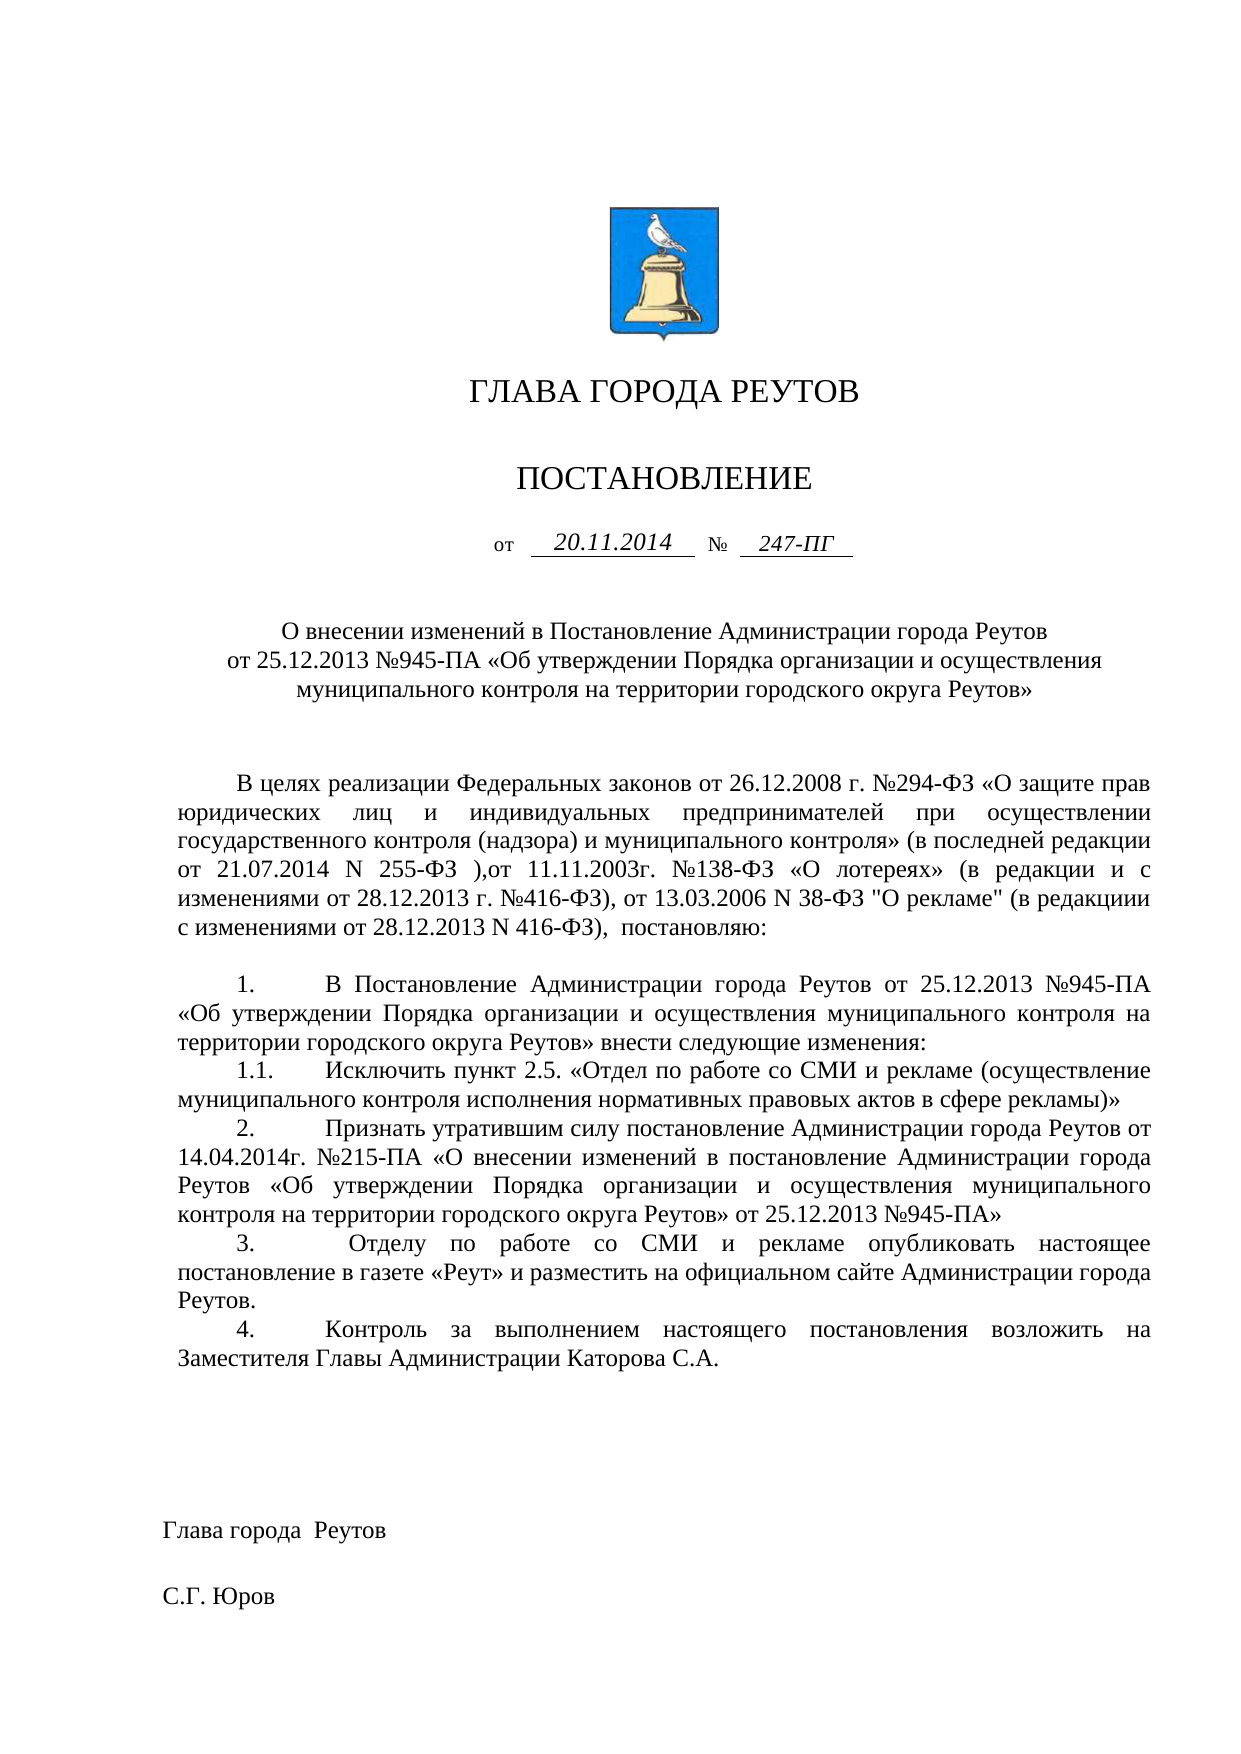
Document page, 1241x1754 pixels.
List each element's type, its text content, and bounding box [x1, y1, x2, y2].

list Отделу по работе со СМИ и рекламе опубликовать настоящее постановление в газете «Реут» и разместить на официальном сайте Администрации города Реутов. [177, 1228, 1152, 1314]
text Глава города Реутов С.Г. Юров [162, 1515, 1152, 1609]
text О внесении изменений в Постановление Администрации города Реутов [177, 616, 1152, 645]
text ПОСТАНОВЛЕНИЕ [177, 459, 1152, 497]
table_header 247-ПГ [740, 527, 852, 556]
text от 25.12.2013 №945-ПА «Об утверждении Порядка организации и осуществления муниципального контроля на территории городского округа Реутов» [177, 645, 1152, 703]
table_header от [476, 527, 531, 556]
picture [609, 207, 720, 342]
list Контроль за выполнением настоящего постановления возложить на Заместителя Главы Администрации Каторова С.А. [177, 1314, 1152, 1372]
table_header 20.11.2014 [531, 527, 695, 556]
subtitle В целях реализации Федеральных законов от 26.12.2008 г. №294-ФЗ «О защите прав юридических лиц и индивидуальных предпринимателей при осуществлении государственного контроля (надзора) и муниципального контроля» (в последней редакции от 21.07.2014 N 255-ФЗ ),от 11.11.2003г. №138-ФЗ «О лотереях» (в редакции и с изменениями от 28.12.2013 г. №416-ФЗ), от 13.03.2006 N 38-ФЗ "О рекламе" (в редакциии с изменениями от 28.12.2013 N 416-ФЗ), постановляю: [177, 768, 1152, 941]
list Признать утратившим силу постановление Администрации города Реутов от 14.04.2014г. №215-ПА «О внесении изменений в постановление Администрации города Реутов «Об утверждении Порядка организации и осуществления муниципального контроля на территории городского округа Реутов» от 25.12.2013 №945-ПА» [177, 1113, 1152, 1228]
table_header № [695, 527, 740, 556]
list В Постановление Администрации города Реутов от 25.12.2013 №945-ПА «Об утверждении Порядка организации и осуществления муниципального контроля на территории городского округа Реутов» внести следующие изменения: [177, 969, 1152, 1056]
list Исключить пункт 2.5. «Отдел по работе со СМИ и рекламе (осуществление муниципального контроля исполнения нормативных правовых актов в сфере рекламы)» [177, 1056, 1152, 1113]
text ГЛАВА ГОРОДА РЕУТОВ [177, 371, 1152, 409]
